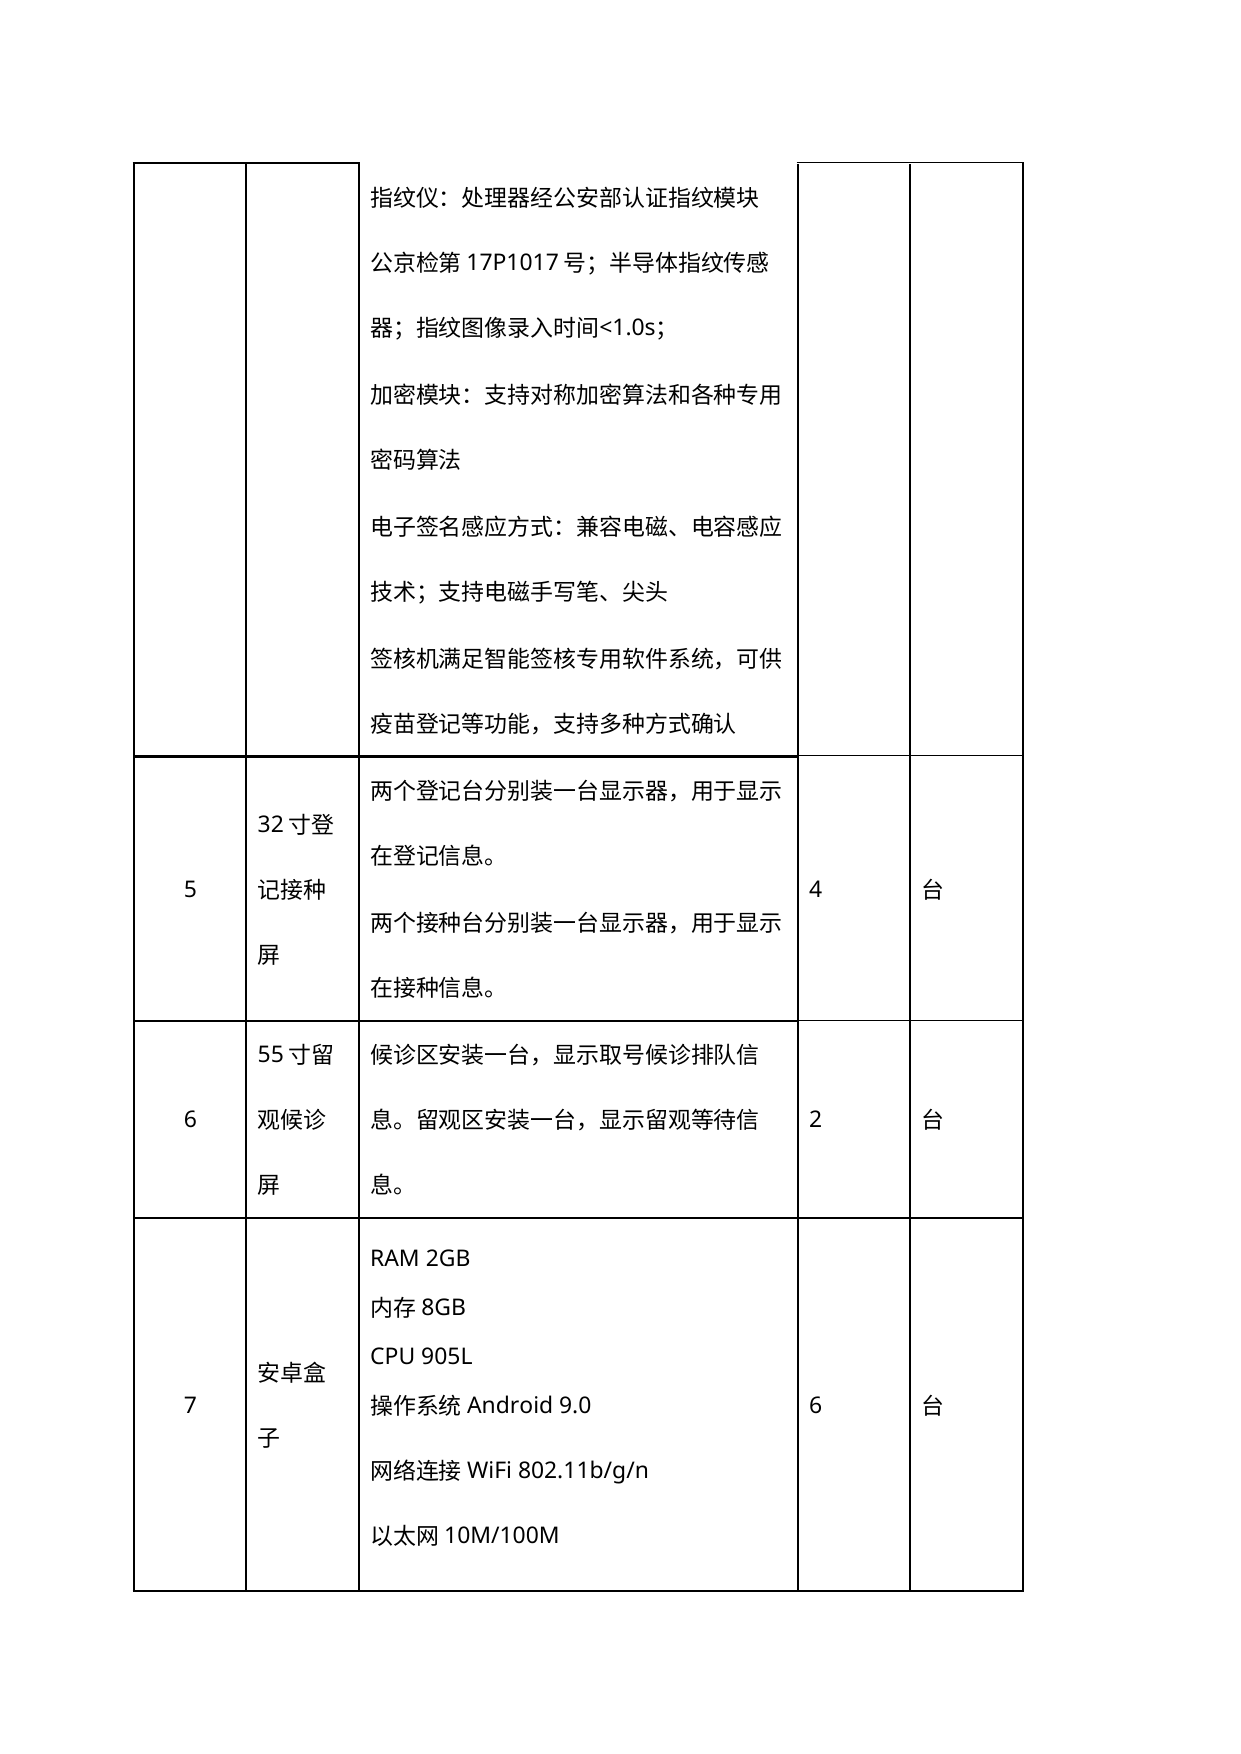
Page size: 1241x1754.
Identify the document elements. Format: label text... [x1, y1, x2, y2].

table_cell 2 [799, 1021, 909, 1217]
table_cell 两个接种台分别装一台显示器，用于显示在接种信息。 [360, 888, 797, 1019]
table_cell 指纹仪：处理器经公安部认证指纹模块 公京检第17P1017号；半导体指纹传感器；指纹图像录入时间<1.0s； [360, 162, 798, 359]
table_cell 台 [911, 1219, 1022, 1590]
table_cell 加密模块：支持对称加密算法和各种专用密码算法 [360, 359, 797, 491]
table_cell 签核机满足智能签核专用软件系统，可供疫苗登记等功能，支持多种方式确认 [360, 623, 797, 755]
table_cell 5 [135, 758, 245, 1019]
table_cell 6 [799, 1219, 909, 1590]
table_cell 32寸登记接种屏 [247, 758, 358, 1019]
table_cell 台 [911, 1021, 1022, 1217]
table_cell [360, 1219, 797, 1590]
table_cell 7 [135, 1219, 245, 1590]
table_cell 电子签名感应方式：兼容电磁、电容感应技术；支持电磁手写笔、尖头 [360, 491, 797, 623]
table_cell 4 [799, 756, 909, 1019]
table_cell 6 [135, 1022, 245, 1217]
table_cell 两个登记台分别装一台显示器，用于显示在登记信息。 [360, 758, 797, 887]
table_cell 候诊区安装一台，显示取号候诊排队信息。留观区安装一台，显示留观等待信息。 [360, 1022, 797, 1217]
table_cell 安卓盒子 [247, 1219, 358, 1590]
table_cell 台 [911, 756, 1022, 1019]
table_cell 55寸留观候诊屏 [247, 1022, 358, 1217]
